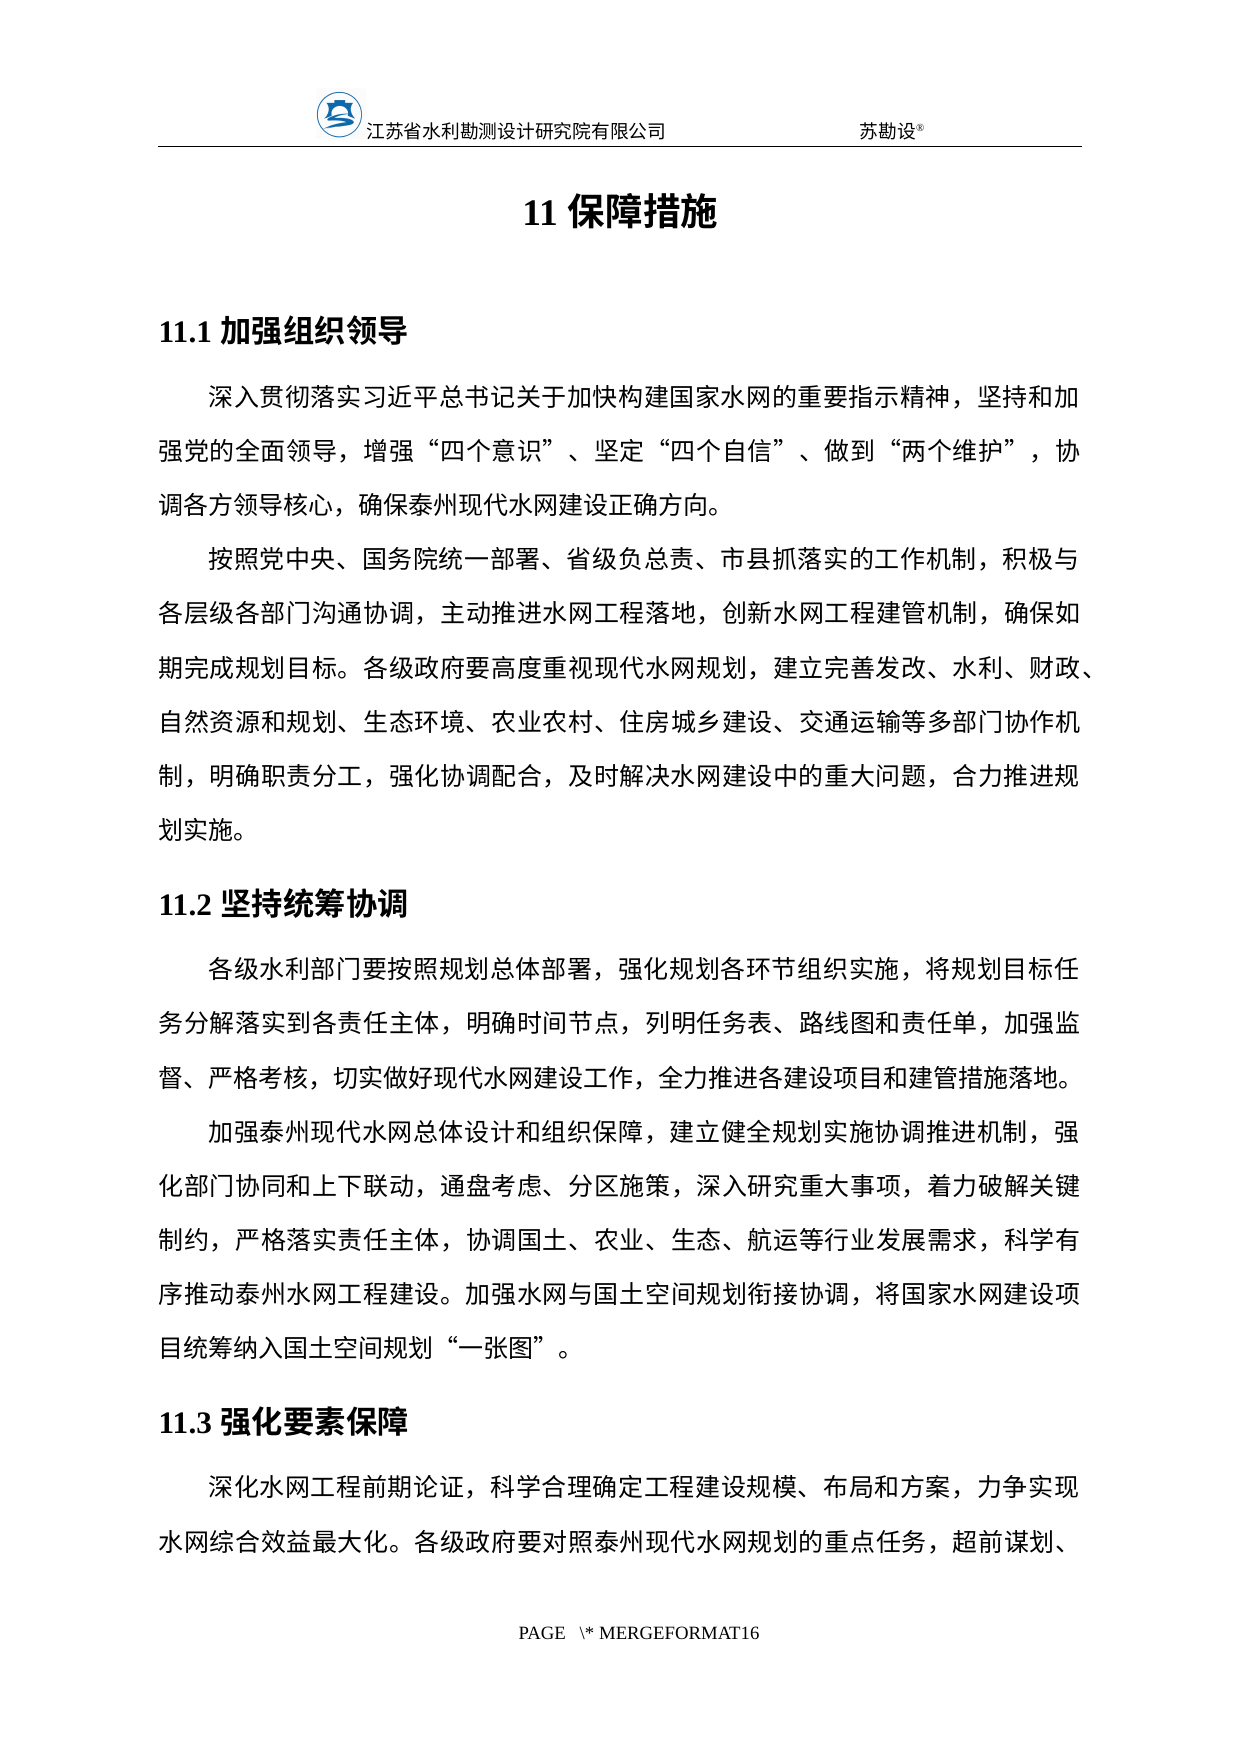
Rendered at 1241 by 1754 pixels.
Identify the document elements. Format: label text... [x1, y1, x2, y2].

subtitle 保障措施 [158, 175, 1082, 243]
subtitle 强化要素保障 [158, 1386, 1082, 1453]
text 深入贯彻落实习近平总书记关于加快构建国家水网的重要指示精神，坚持和加强党的全面领导，增强“四个意识”、坚定“四个自信”、做到“两个维护”，协调各方领导核心，确保泰州现代水网建设正确方向。 [158, 363, 1082, 525]
text 按照党中央、国务院统一部署、省级负总责、市县抓落实的工作机制，积极与各层级各部门沟通协调，主动推进水网工程落地，创新水网工程建管机制，确保如期完成规划目标。各级政府要高度重视现代水网规划，建立完善发改、水利、财政、自然资源和规划、生态环境、农业农村、住房城乡建设、交通运输等多部门协作机制，明确职责分工，强化协调配合，及时解决水网建设中的重大问题，合力推进规划实施。 [158, 525, 1082, 850]
subtitle 坚持统筹协调 [158, 867, 1082, 935]
picture [316, 88, 367, 139]
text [158, 1453, 1082, 1562]
subtitle 加强组织领导 [158, 295, 1082, 363]
text 加强泰州现代水网总体设计和组织保障，建立健全规划实施协调推进机制，强化部门协同和上下联动，通盘考虑、分区施策，深入研究重大事项，着力破解关键制约，严格落实责任主体，协调国土、农业、生态、航运等行业发展需求，科学有序推动泰州水网工程建设。加强水网与国土空间规划衔接协调，将国家水网建设项目统筹纳入国土空间规划“一张图”。 [158, 1098, 1082, 1369]
text 各级水利部门要按照规划总体部署，强化规划各环节组织实施，将规划目标任务分解落实到各责任主体，明确时间节点，列明任务表、路线图和责任单，加强监督、严格考核，切实做好现代水网建设工作，全力推进各建设项目和建管措施落地。 [158, 935, 1082, 1098]
